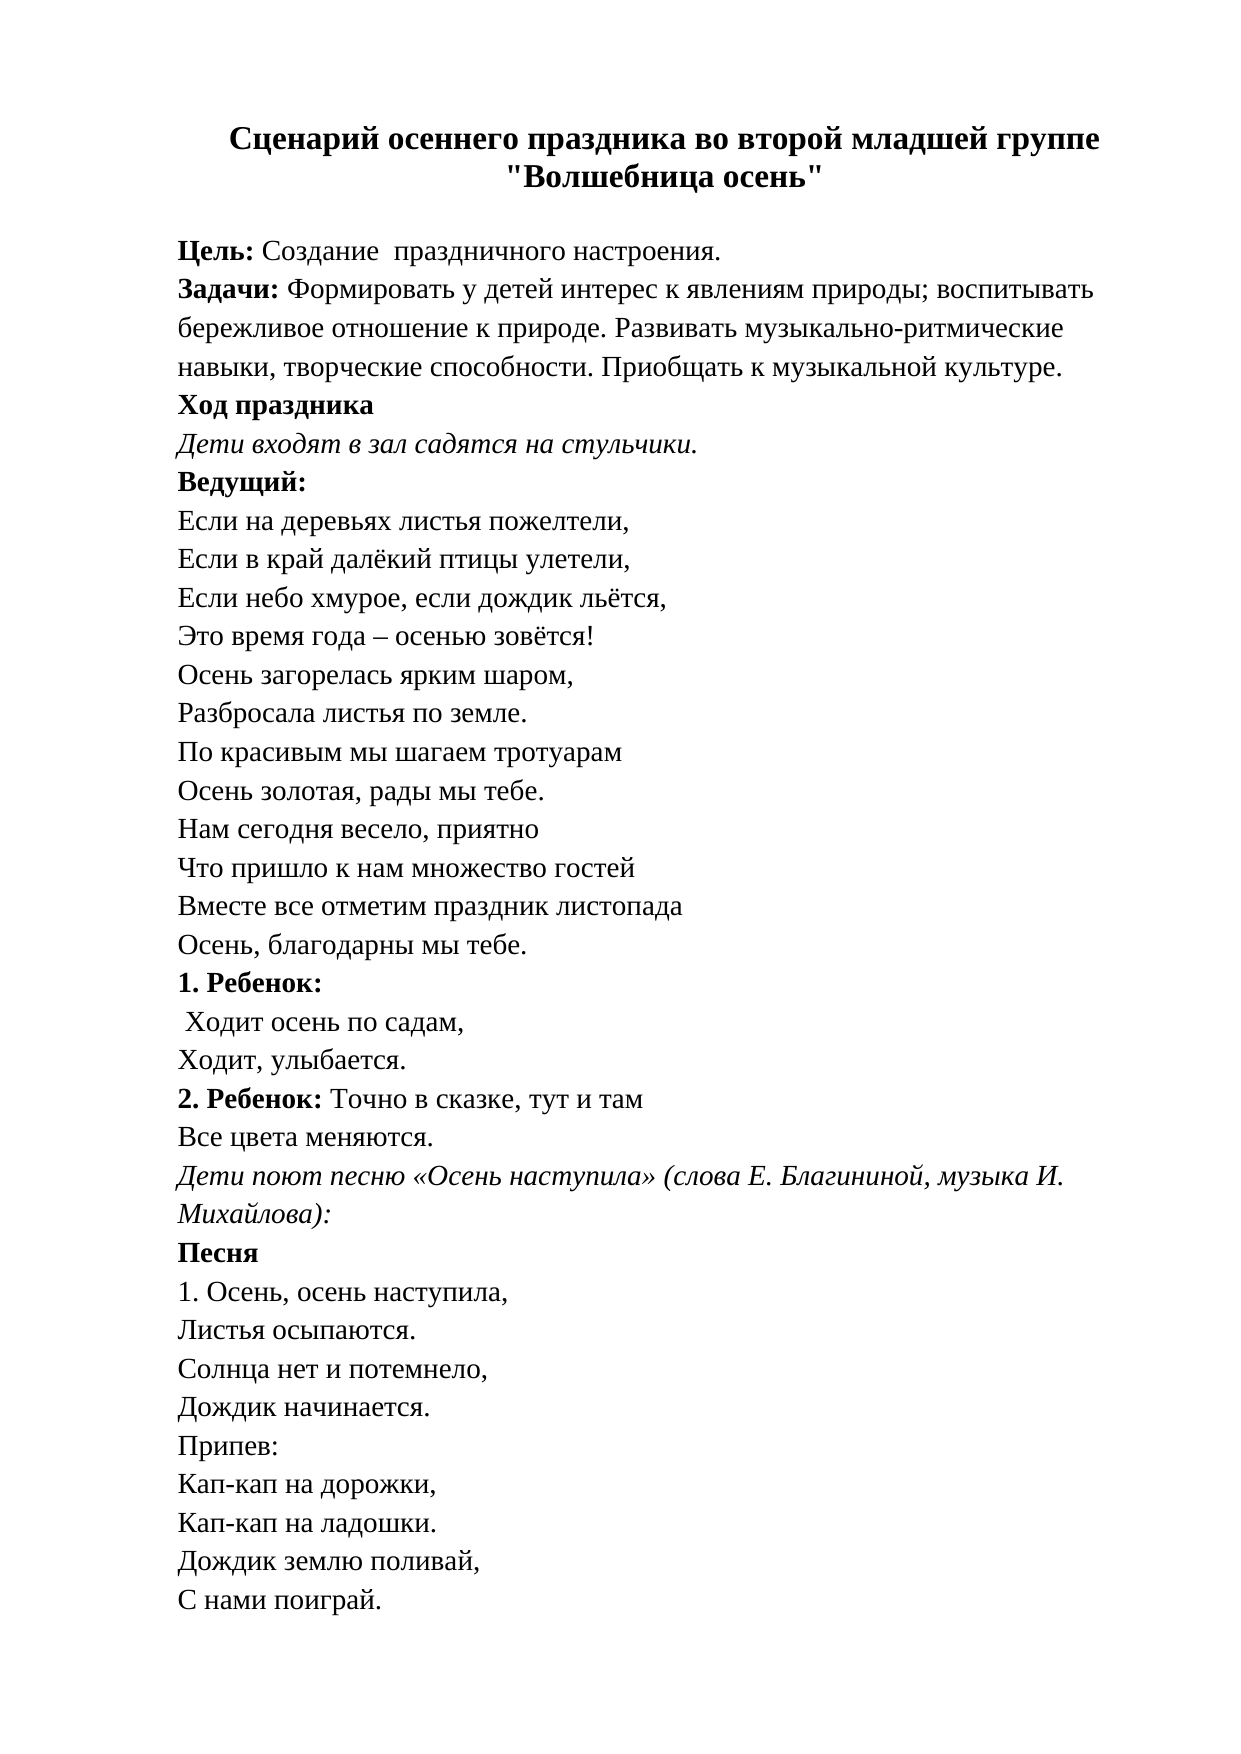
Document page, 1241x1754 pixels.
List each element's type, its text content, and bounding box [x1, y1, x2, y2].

text Ходит, улыбается. [177, 1042, 1152, 1076]
text Ходит осень по садам, [177, 1004, 1152, 1037]
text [177, 1235, 1152, 1616]
text Все цвета меняются. [177, 1119, 1152, 1153]
text Дети поют песню «Осень наступила» (слова Е. Благининой, музыка И. Михайлова): [177, 1158, 1152, 1230]
text 2. Ребенок: Точно в сказке, тут и там [177, 1081, 1152, 1114]
text Сценарий осеннего праздника во второй младшей группе "Волшебница осень" [177, 118, 1152, 195]
text Цель: Создание праздничного настроения. Задачи: Формировать у детей интерес к явлениям природы; воспитывать бережливое отношение к природе. Развивать музыкально-ритмические навыки, творческие способности. Приобщать к музыкальной культуре. Ход праздника Дети входят в зал садятся на стульчики. Ведущий: Если на деревьях листья пожелтели, Если в край далёкий птицы улетели, Если небо хмурое, если дождик льётся, Это время года – осенью зовётся! Осень загорелась ярким шаром, Разбросала листья по земле. По красивым мы шагаем тротуарам Осень золотая, рады мы тебе. Нам сегодня весело, приятно Что пришло к нам множество гостей Вместе все отметим праздник листопада Осень, благодарны мы тебе. 1. Ребенок: [177, 233, 1152, 999]
